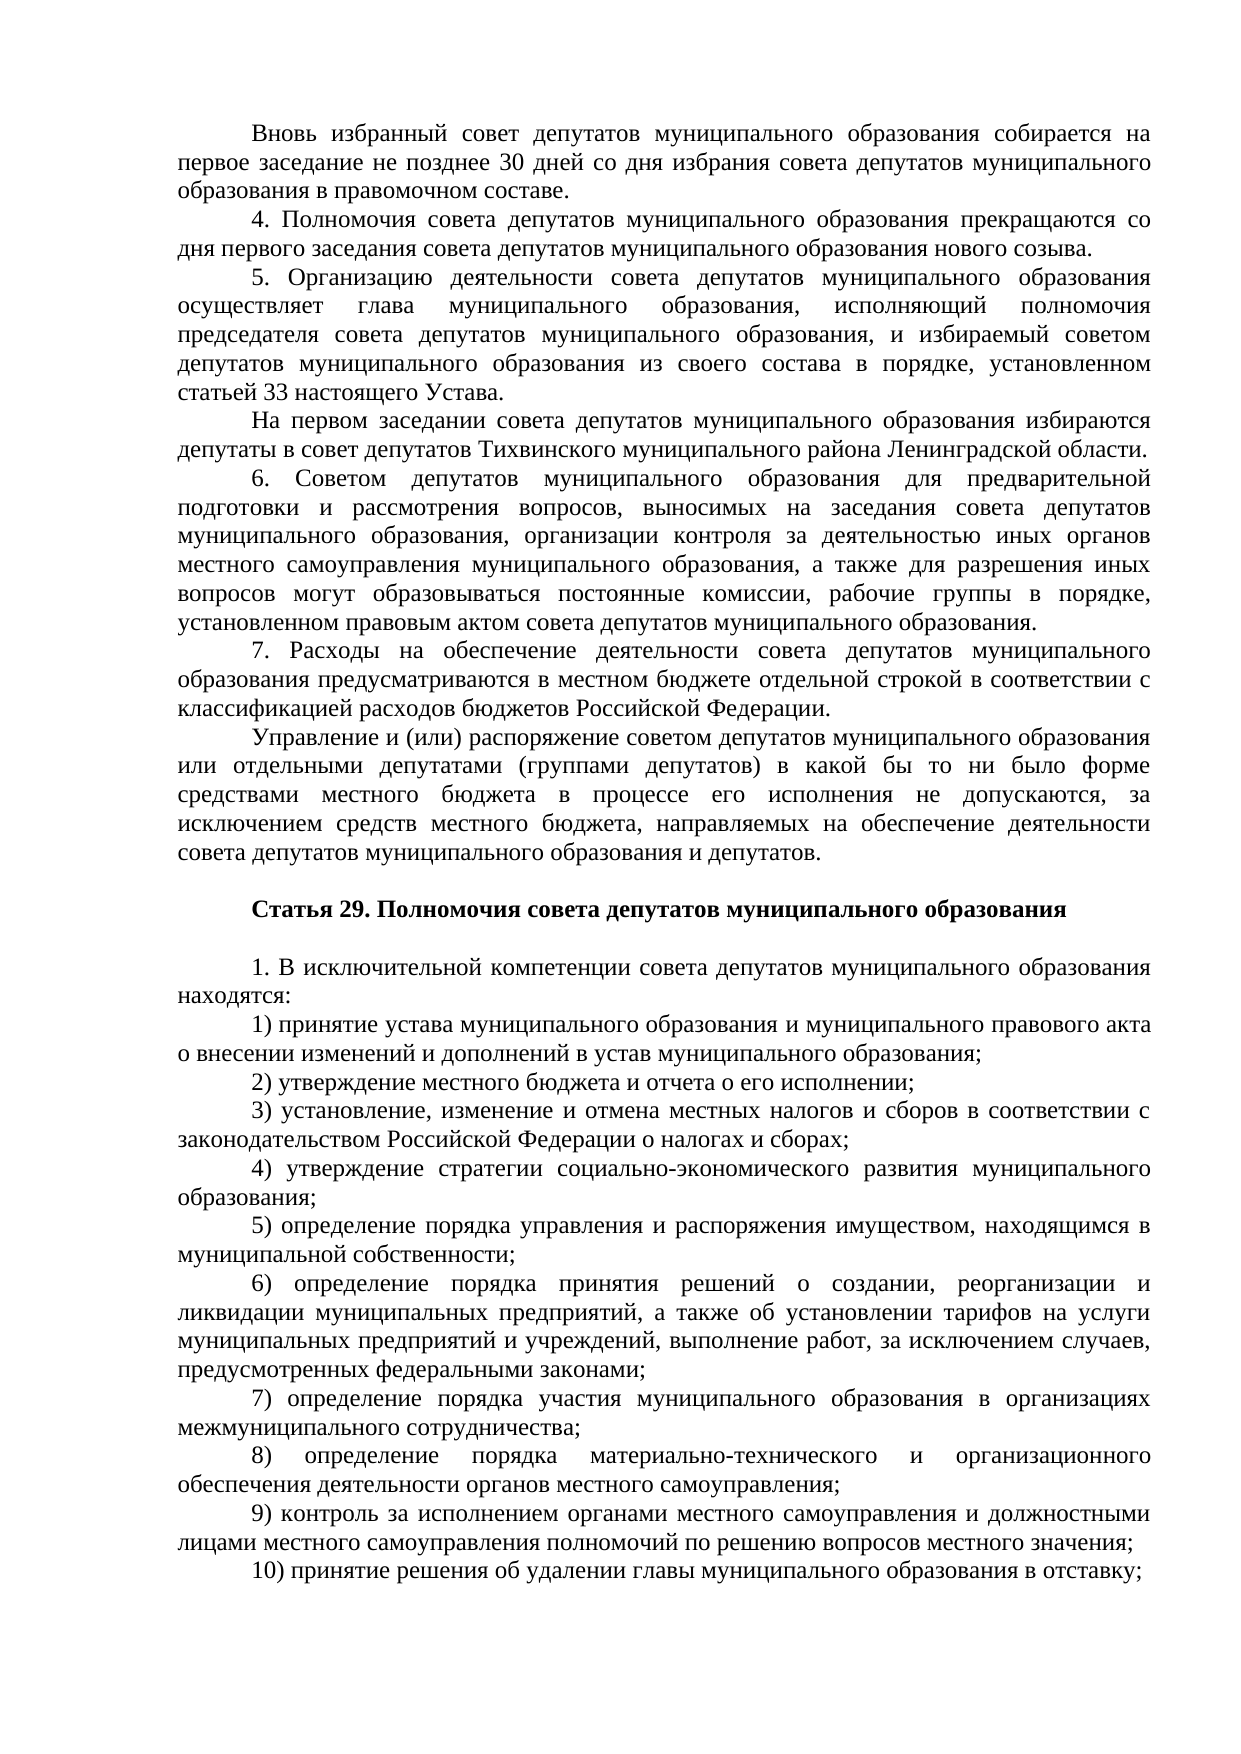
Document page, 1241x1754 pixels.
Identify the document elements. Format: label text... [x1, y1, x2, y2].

text Статья 29. Полномочия совета депутатов муниципального образования [177, 894, 1152, 923]
text Вновь избранный совет депутатов муниципального образования собирается на первое заседание не позднее 30 дней со дня избрания совета депутатов муниципального образования в правомочном составе. [177, 118, 1152, 204]
text 6) определение порядка принятия решений о создании, реорганизации и ликвидации муниципальных предприятий, а также об установлении тарифов на услуги муниципальных предприятий и учреждений, выполнение работ, за исключением случаев, предусмотренных федеральными законами; [177, 1268, 1152, 1383]
text 8) определение порядка материально-технического и организационного обеспечения деятельности органов местного самоуправления; [177, 1441, 1152, 1498]
text 2) утверждение местного бюджета и отчета о его исполнении; [177, 1067, 1152, 1096]
text 3) установление, изменение и отмена местных налогов и сборов в соответствии с законодательством Российской Федерации о налогах и сборах; [177, 1096, 1152, 1153]
text 4) утверждение стратегии социально-экономического развития муниципального образования; [177, 1153, 1152, 1211]
text 5. Организацию деятельности совета депутатов муниципального образования осуществляет глава муниципального образования, исполняющий полномочия председателя совета депутатов муниципального образования, и избираемый советом депутатов муниципального образования из своего состава в порядке, установленном статьей 33 настоящего Устава. [177, 262, 1152, 406]
text 7) определение порядка участия муниципального образования в организациях межмуниципального сотрудничества; [177, 1383, 1152, 1441]
text На первом заседании совета депутатов муниципального образования избираются депутаты в совет депутатов Тихвинского муниципального района Ленинградской области. [177, 406, 1152, 463]
text 7. Расходы на обеспечение деятельности совета депутатов муниципального образования предусматриваются в местном бюджете отдельной строкой в соответствии с классификацией расходов бюджетов Российской Федерации. [177, 636, 1152, 722]
text 4. Полномочия совета депутатов муниципального образования прекращаются со дня первого заседания совета депутатов муниципального образования нового созыва. [177, 204, 1152, 262]
text 9) контроль за исполнением органами местного самоуправления и должностными лицами местного самоуправления полномочий по решению вопросов местного значения; [177, 1498, 1152, 1556]
text Управление и (или) распоряжение советом депутатов муниципального образования или отдельными депутатами (группами депутатов) в какой бы то ни было форме средствами местного бюджета в процессе его исполнения не допускаются, за исключением средств местного бюджета, направляемых на обеспечение деятельности совета депутатов муниципального образования и депутатов. [177, 722, 1152, 866]
text 1. В исключительной компетенции совета депутатов муниципального образования находятся: [177, 952, 1152, 1009]
text 1) принятие устава муниципального образования и муниципального правового акта о внесении изменений и дополнений в устав муниципального образования; [177, 1009, 1152, 1067]
text 10) принятие решения об удалении главы муниципального образования в отставку; [177, 1556, 1152, 1584]
text 6. Советом депутатов муниципального образования для предварительной подготовки и рассмотрения вопросов, выносимых на заседания совета депутатов муниципального образования, организации контроля за деятельностью иных органов местного самоуправления муниципального образования, а также для разрешения иных вопросов могут образовываться постоянные комиссии, рабочие группы в порядке, установленном правовым актом совета депутатов муниципального образования. [177, 463, 1152, 636]
text 5) определение порядка управления и распоряжения имуществом, находящимся в муниципальной собственности; [177, 1211, 1152, 1268]
